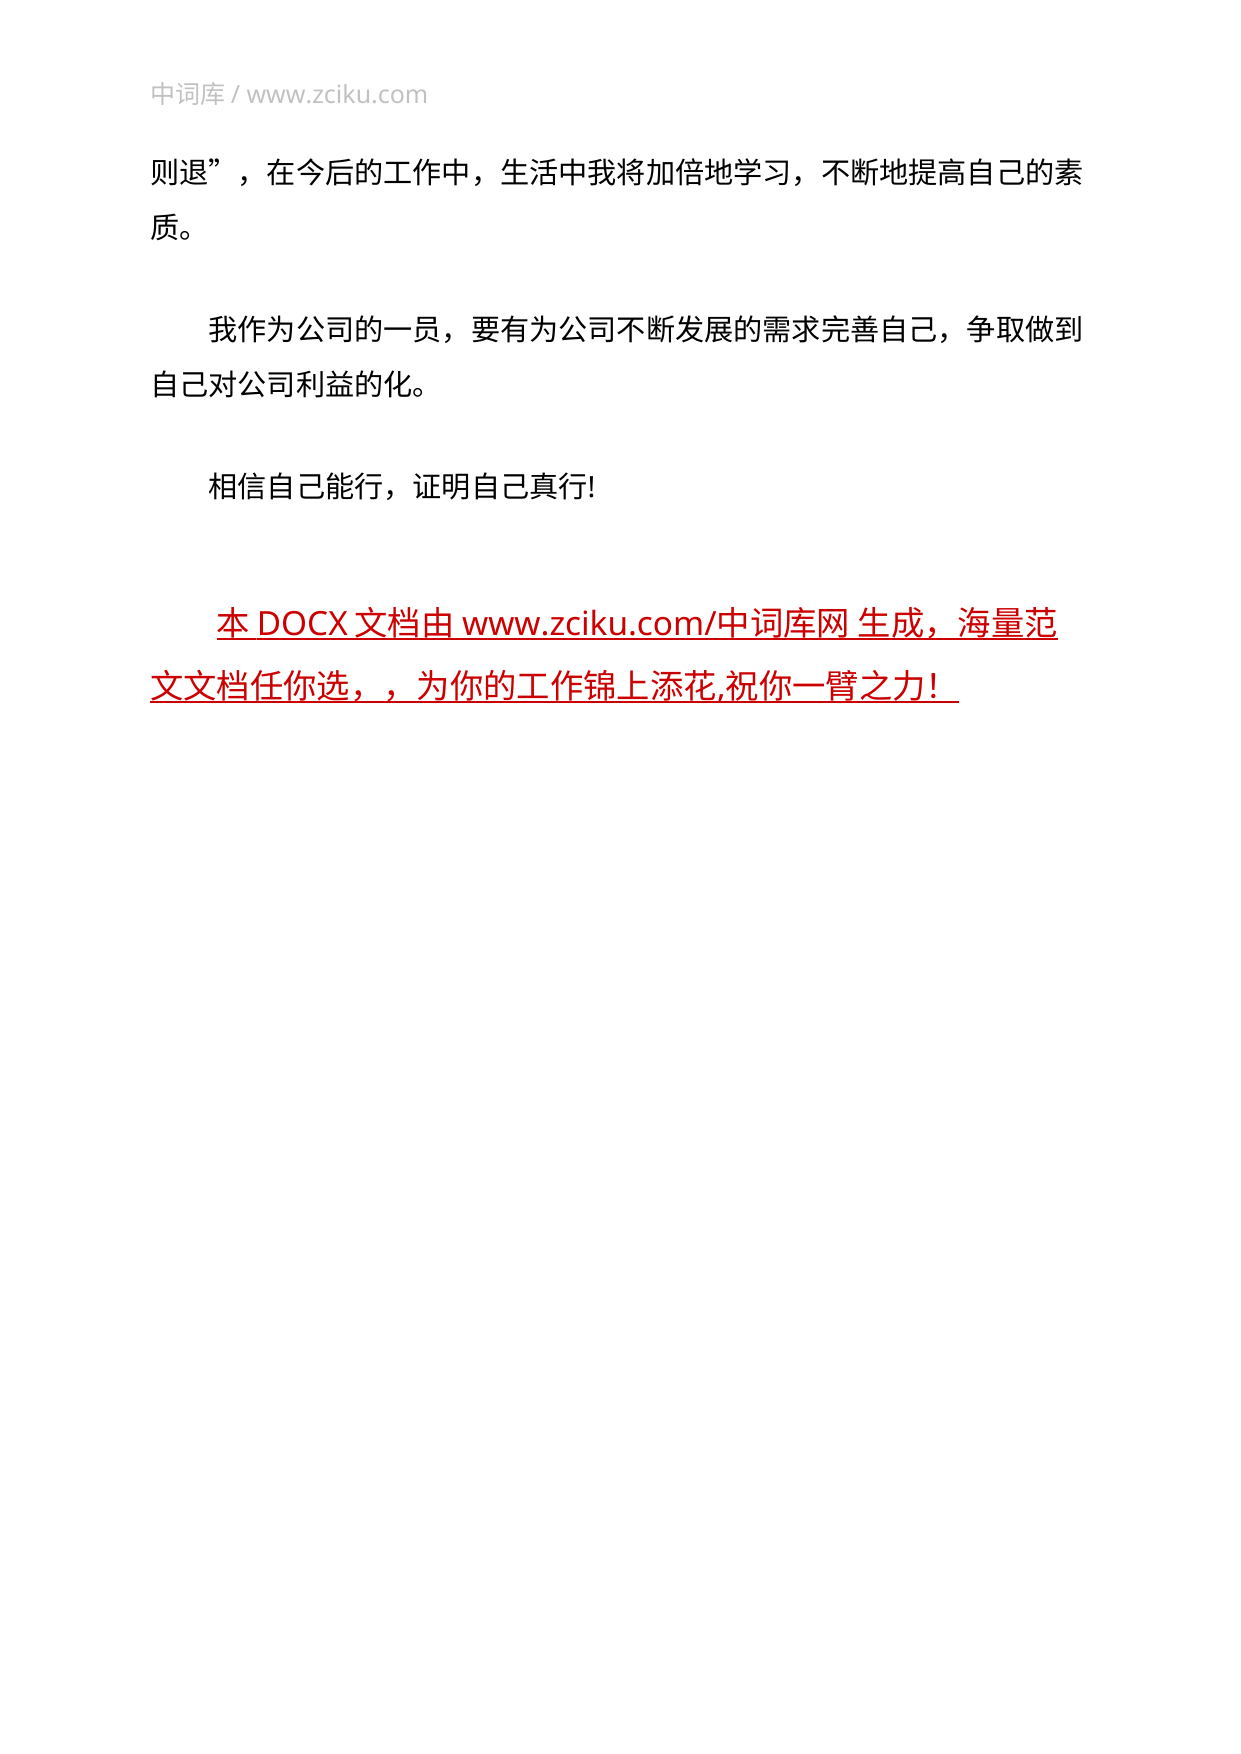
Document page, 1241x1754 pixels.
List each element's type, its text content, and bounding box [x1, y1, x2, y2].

text 本DOCX文档由 www.zciku.com/中词库网 生成，海量范文文档任你选，，为你的工作锦上添花,祝你一臂之力！ [150, 597, 1090, 708]
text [150, 150, 1090, 247]
text 相信自己能行，证明自己真行! [150, 463, 1090, 506]
text 我作为公司的一员，要有为公司不断发展的需求完善自己，争取做到自己对公司利益的化。 [150, 307, 1090, 404]
